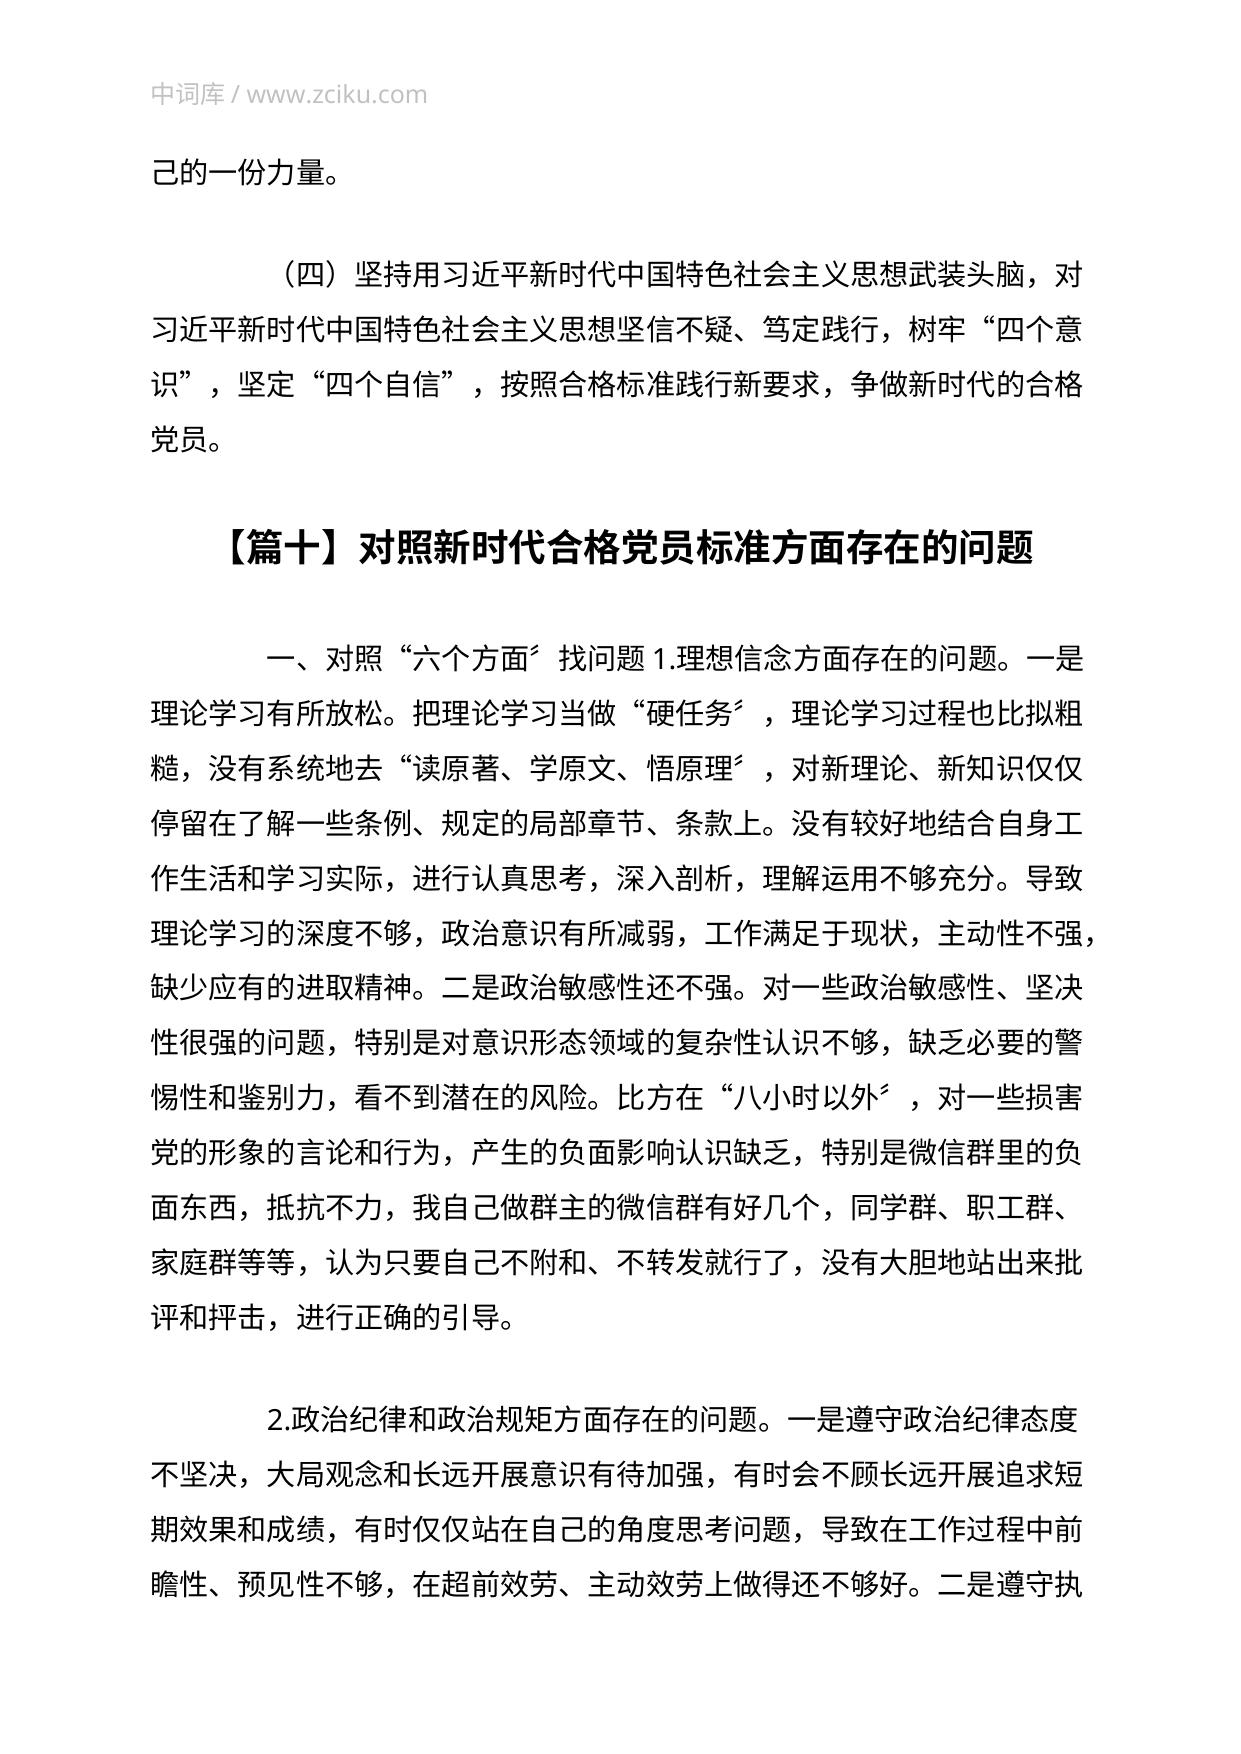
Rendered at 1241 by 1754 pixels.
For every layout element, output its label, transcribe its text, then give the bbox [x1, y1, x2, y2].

text （四）坚持用习近平新时代中国特色社会主义思想武装头脑，对习近平新时代中国特色社会主义思想坚信不疑、笃定践行，树牢“四个意识”，坚定“四个自信”，按照合格标准践行新要求，争做新时代的合格党员。 [150, 252, 1090, 459]
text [150, 1396, 1090, 1603]
text 一、对照“六个方面〞找问题1.理想信念方面存在的问题。一是理论学习有所放松。把理论学习当做“硬任务〞，理论学习过程也比拟粗糙，没有系统地去“读原著、学原文、悟原理〞，对新理论、新知识仅仅停留在了解一些条例、规定的局部章节、条款上。没有较好地结合自身工作生活和学习实际，进行认真思考，深入剖析，理解运用不够充分。导致理论学习的深度不够，政治意识有所减弱，工作满足于现状，主动性不强，缺少应有的进取精神。二是政治敏感性还不强。对一些政治敏感性、坚决性很强的问题，特别是对意识形态领域的复杂性认识不够，缺乏必要的警惕性和鉴别力，看不到潜在的风险。比方在“八小时以外〞，对一些损害党的形象的言论和行为，产生的负面影响认识缺乏，特别是微信群里的负面东西，抵抗不力，我自己做群主的微信群有好几个，同学群、职工群、家庭群等等，认为只要自己不附和、不转发就行了，没有大胆地站出来批评和抨击，进行正确的引导。 [150, 636, 1090, 1337]
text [150, 150, 1090, 192]
text 【篇十】对照新时代合格党员标准方面存在的问题 [150, 518, 1090, 572]
